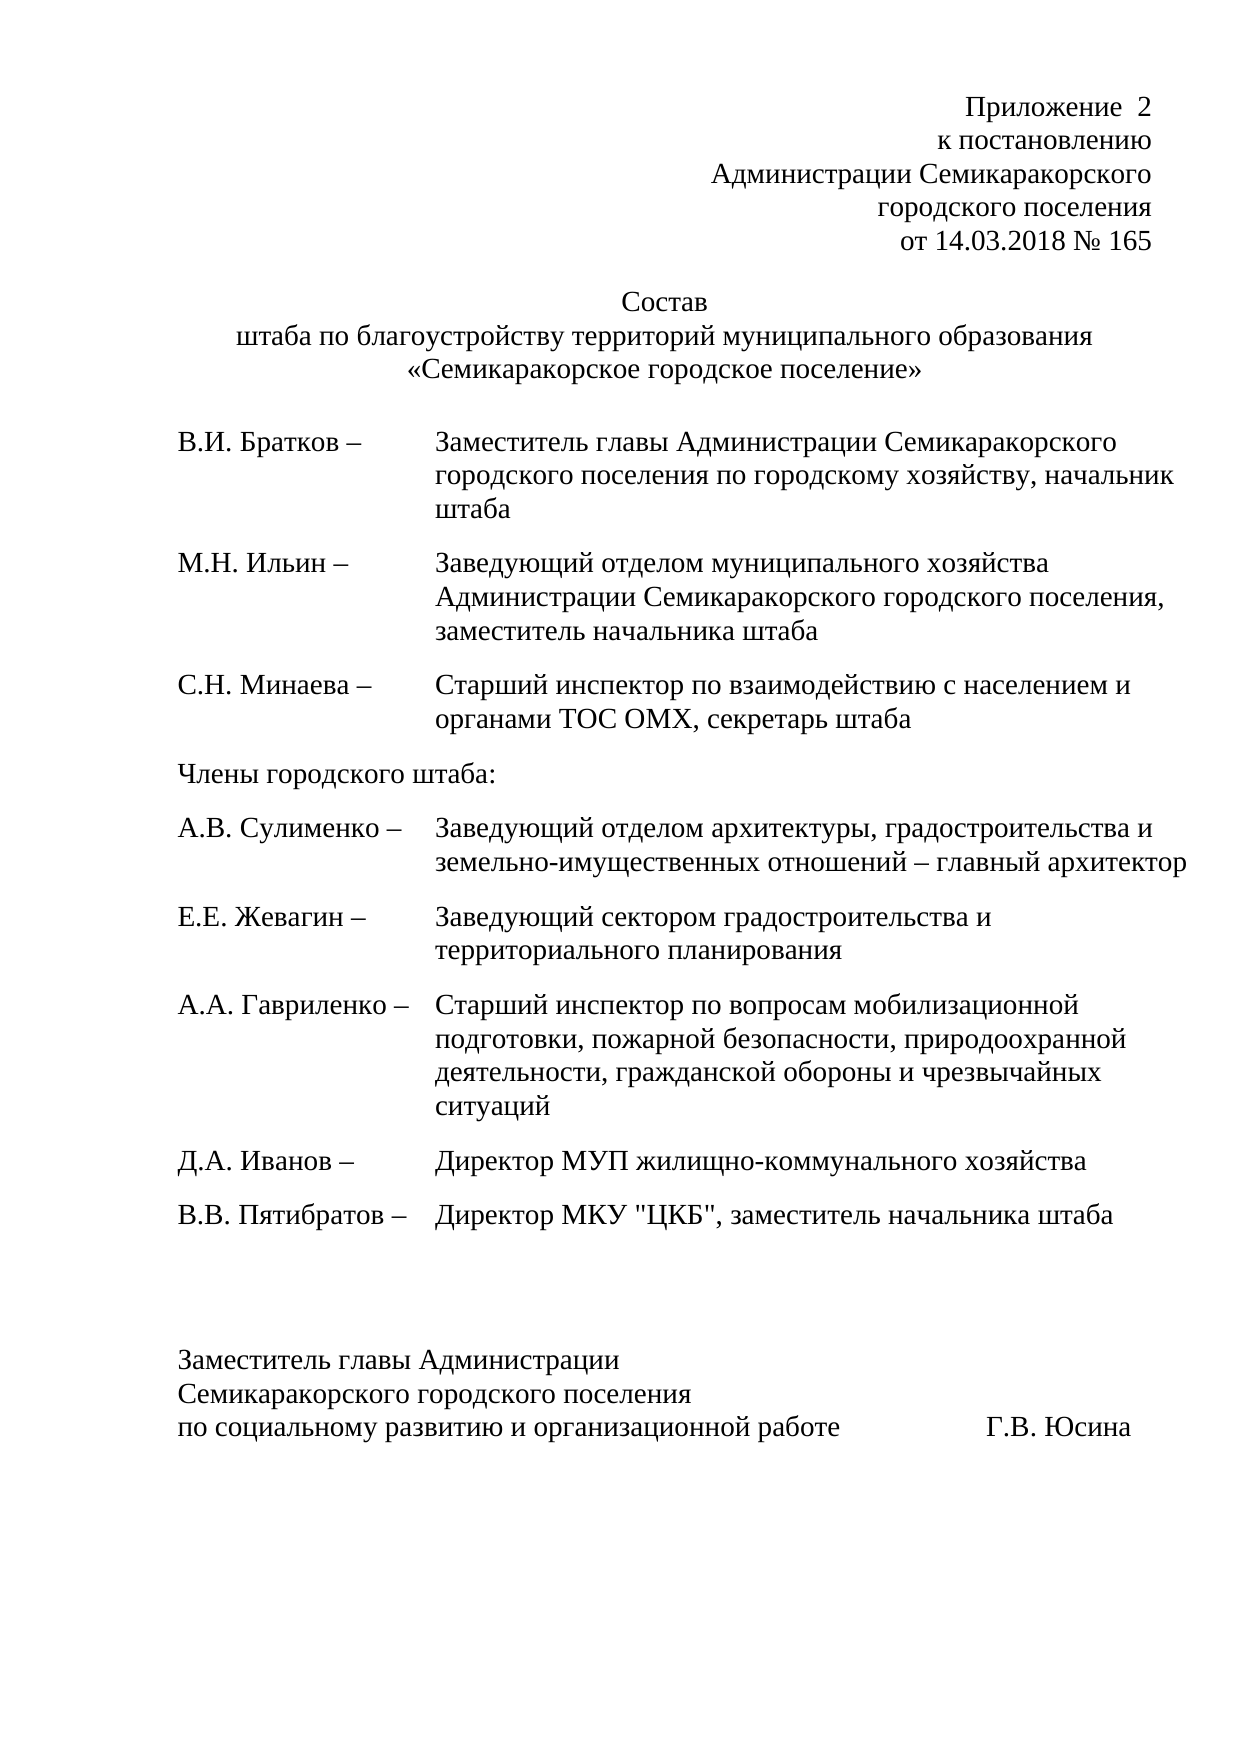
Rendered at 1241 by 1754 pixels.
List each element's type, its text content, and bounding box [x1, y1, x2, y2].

table_cell А.А. Гавриленко – [171, 977, 428, 1132]
table_cell Члены городского штаба: [171, 745, 1202, 800]
text Семикаракорского городского поселения [177, 1376, 1152, 1409]
text Приложение 2 [177, 89, 1152, 122]
table_cell С.Н. Минаева – [171, 657, 428, 745]
table_cell Е.Е. Жевагин – [171, 888, 428, 977]
table_header В.И. Братков – [171, 413, 428, 535]
table_cell Старший инспектор по вопросам мобилизационной подготовки, пожарной безопасности, природоохранной деятельности, гражданской обороны и чрезвычайных ситуаций [428, 977, 1202, 1132]
table_cell Заведующий отделом архитектуры, градостроительства и земельно-имущественных отношений – главный архитектор [428, 800, 1202, 888]
text от 14.03.2018 № 165 [177, 223, 1152, 256]
table_cell А.В. Сулименко – [171, 800, 428, 888]
text по социальному развитию и организационной работе Г.В. Юсина [177, 1409, 1152, 1443]
table_cell В.В. Пятибратов – [171, 1187, 428, 1275]
table_cell Директор МКУ "ЦКБ", заместитель начальника штаба [428, 1187, 1202, 1275]
table_header Заместитель главы Администрации Семикаракорского городского поселения по городскому хозяйству, начальник штаба [428, 413, 1202, 535]
table_cell М.Н. Ильин – [171, 535, 428, 657]
table_cell Старший инспектор по взаимодействию с населением и органами ТОС ОМХ, секретарь штаба [428, 657, 1202, 745]
title штаба по благоустройству территорий муниципального образования «Семикаракорское городское поселение» [177, 318, 1152, 385]
table_cell Заведующий сектором градостроительства и территориального планирования [428, 888, 1202, 977]
table_cell Директор МУП жилищно-коммунального хозяйства [428, 1132, 1202, 1187]
text Администрации Семикаракорского [177, 156, 1152, 189]
table_cell Д.А. Иванов – [171, 1132, 428, 1187]
table_cell Заведующий отделом муниципального хозяйства Администрации Семикаракорского городского поселения, заместитель начальника штаба [428, 535, 1202, 657]
text Заместитель главы Администрации [177, 1342, 1152, 1376]
text городского поселения [177, 189, 1152, 223]
text к постановлению [177, 122, 1152, 156]
title Состав [177, 284, 1152, 318]
